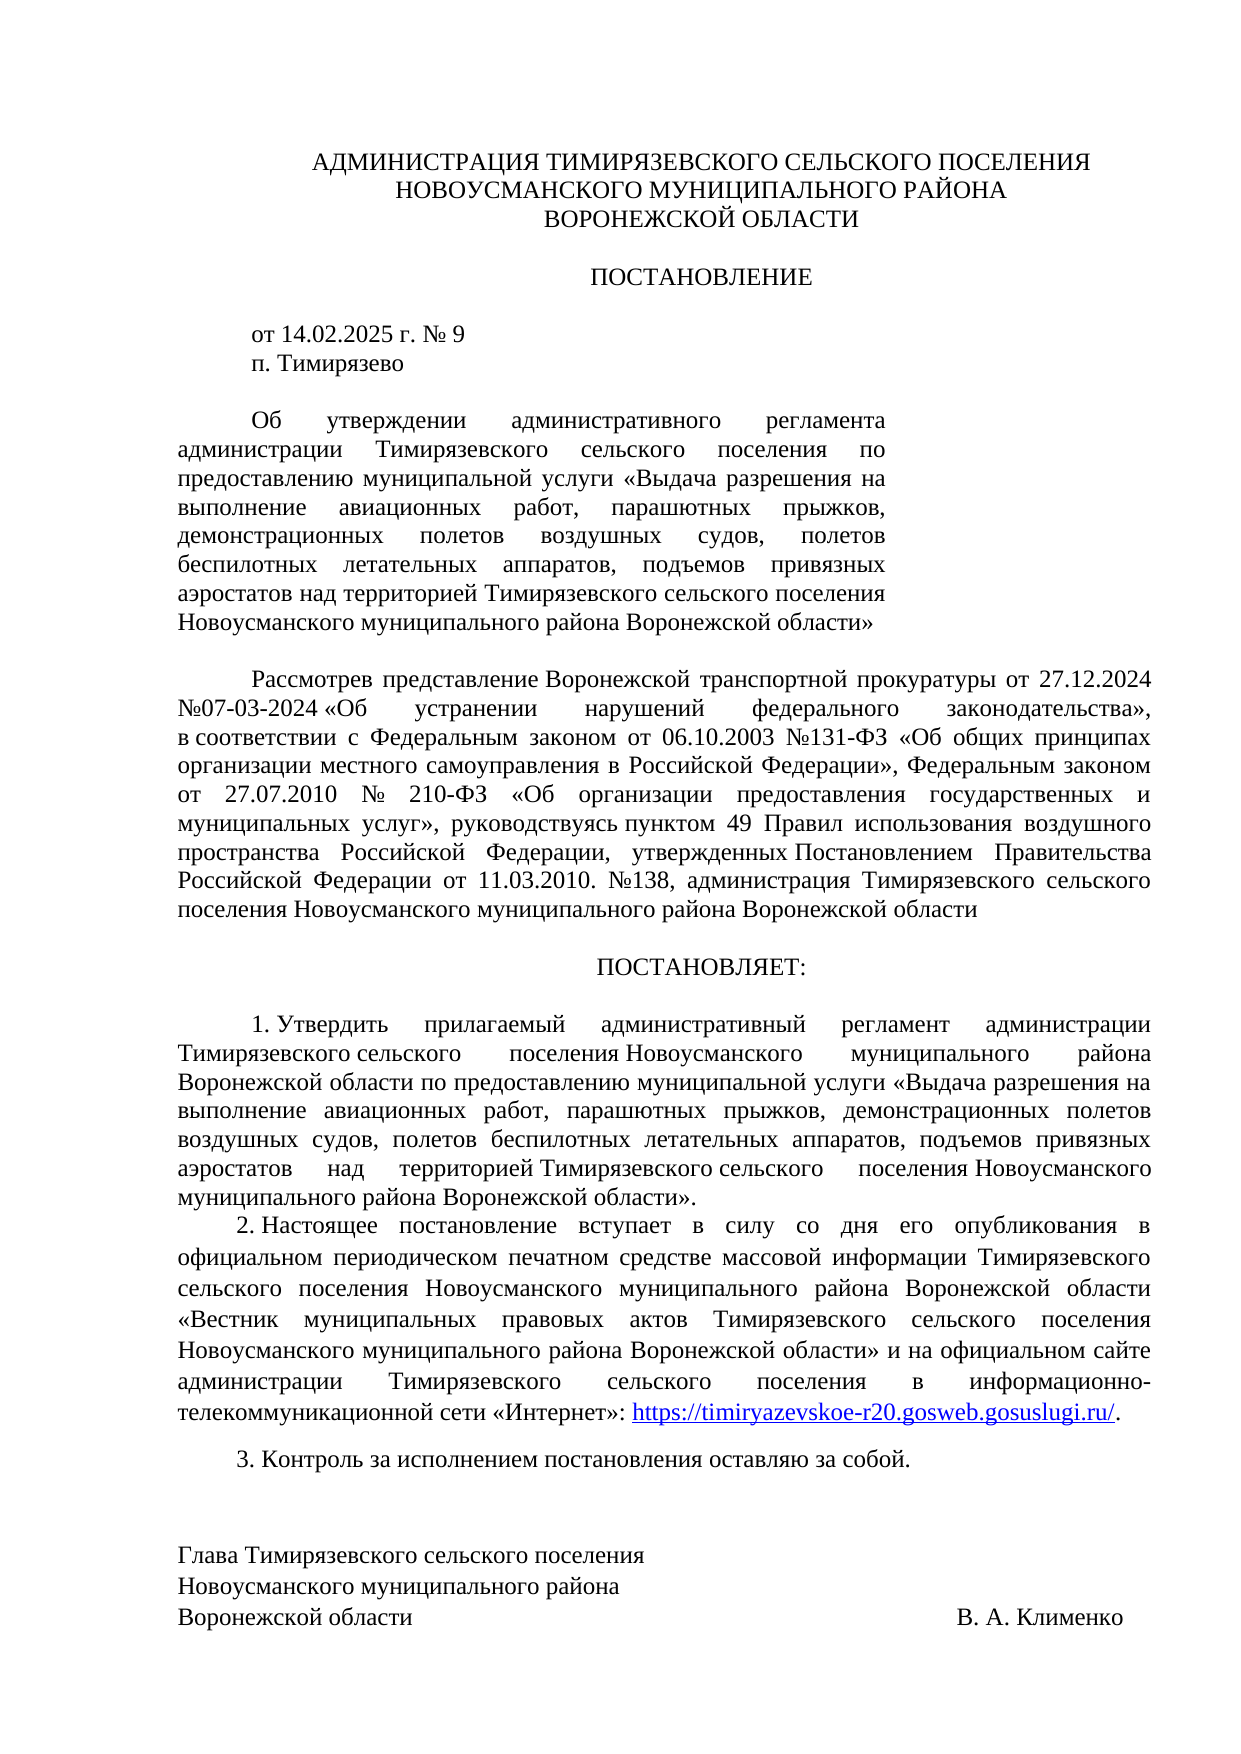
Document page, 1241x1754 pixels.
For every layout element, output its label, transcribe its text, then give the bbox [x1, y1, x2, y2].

text 3. Контроль за исполнением постановления оставляю за собой. [177, 1444, 1152, 1473]
text Об утверждении административного регламента администрации Тимирязевского сельского поселения по предоставлению муниципальной услуги «Выдача разрешения на выполнение авиационных работ, парашютных прыжков, демонстрационных полетов воздушных судов, полетов беспилотных летательных аппаратов, подъемов привязных аэростатов над территорией Тимирязевского сельского поселения Новоусманского муниципального района Воронежской области» [177, 406, 886, 636]
text АДМИНИСТРАЦИЯ ТИМИРЯЗЕВСКОГО СЕЛЬСКОГО ПОСЕЛЕНИЯ [177, 147, 1152, 176]
text Глава Тимирязевского сельского поселения [177, 1540, 1152, 1569]
text ПОСТАНОВЛЕНИЕ [177, 262, 1152, 291]
text 1. Утвердить прилагаемый административный регламент администрации Тимирязевского сельского поселения Новоусманского муниципального района Воронежской области по предоставлению муниципальной услуги «Выдача разрешения на выполнение авиационных работ, парашютных прыжков, демонстрационных полетов воздушных судов, полетов беспилотных летательных аппаратов, подъемов привязных аэростатов над территорией Тимирязевского сельского поселения Новоусманского муниципального района Воронежской области». [177, 1009, 1152, 1211]
text Рассмотрев представление Воронежской транспортной прокуратуры от 27.12.2024 №07-03-2024 «Об устранении нарушений федерального законодательства», в соответствии с Федеральным законом от 06.10.2003 №131-ФЗ «Об общих принципах организации местного самоуправления в Российской Федерации», Федеральным законом от 27.07.2010 № 210-ФЗ «Об организации предоставления государственных и муниципальных услуг», руководствуясь пунктом 49 Правил использования воздушного пространства Российской Федерации, утвержденных Постановлением Правительства Российской Федерации от 11.03.2010. №138, администрация Тимирязевского сельского поселения Новоусманского муниципального района Воронежской области [177, 664, 1152, 923]
text 2. Настоящее постановление вступает в силу со дня его опубликования в официальном периодическом печатном средстве массовой информации Тимирязевского сельского поселения Новоусманского муниципального района Воронежской области «Вестник муниципальных правовых актов Тимирязевского сельского поселения Новоусманского муниципального района Воронежской области» и на официальном сайте администрации Тимирязевского сельского поселения в информационно-телекоммуникационной сети «Интернет»: https://timiryazevskoe-r20.gosweb.gosuslugi.ru/. [177, 1211, 1152, 1426]
text ПОСТАНОВЛЯЕТ: [177, 952, 1152, 981]
text ВОРОНЕЖСКОЙ ОБЛАСТИ [177, 204, 1152, 233]
text Новоусманского муниципального района [177, 1571, 1152, 1600]
text от 14.02.2025 г. № 9 [177, 319, 1152, 348]
text п. Тимирязево [177, 348, 1152, 377]
text Воронежской области В. А. Клименко [177, 1602, 1152, 1631]
text НОВОУСМАНСКОГО МУНИЦИПАЛЬНОГО РАЙОНА [177, 176, 1152, 204]
